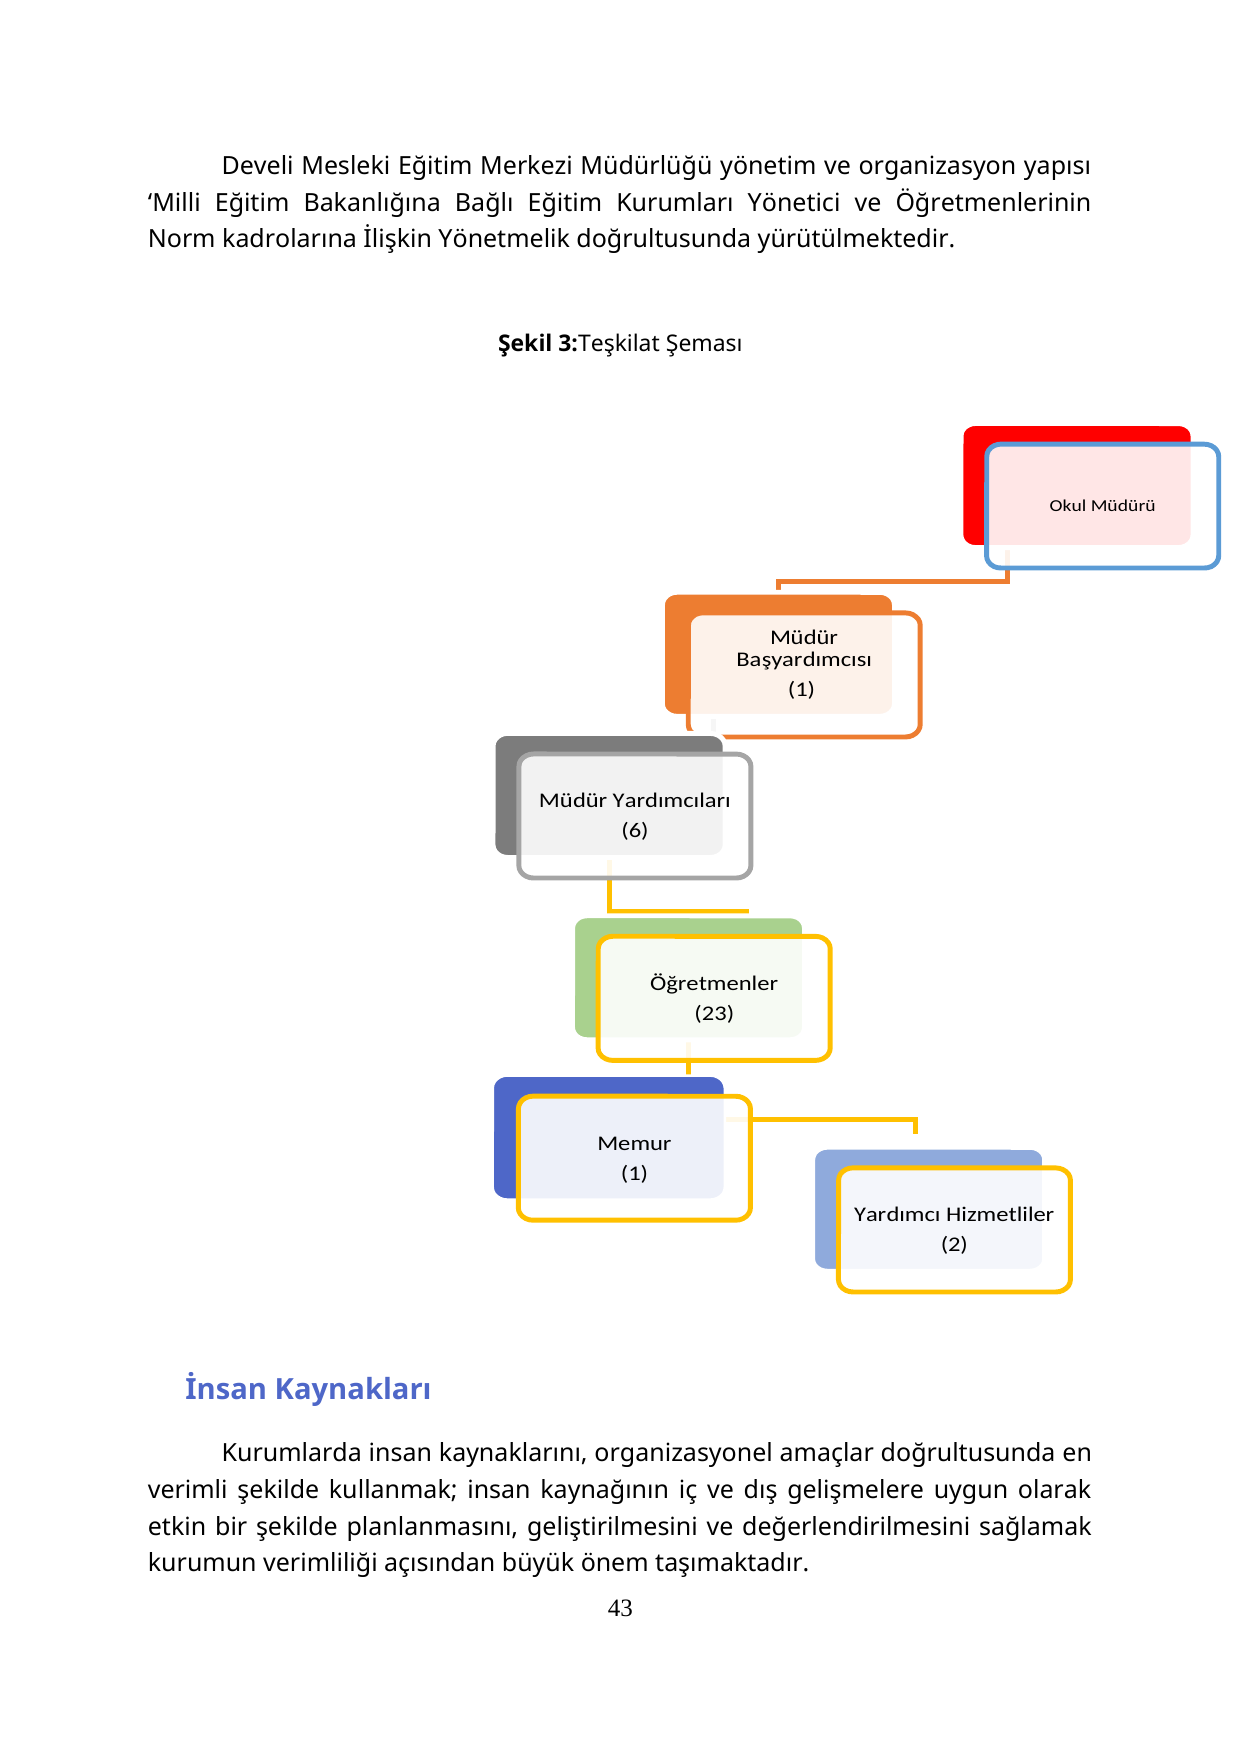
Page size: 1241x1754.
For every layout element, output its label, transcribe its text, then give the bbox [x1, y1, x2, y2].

subtitle İnsan Kaynakları [148, 1368, 1093, 1408]
text Kurumlarda insan kaynaklarını, organizasyonel amaçlar doğrultusunda en verimli şekilde kullanmak; insan kaynağının iç ve dış gelişmelere uygun olarak etkin bir şekilde planlanmasını, geliştirilmesini ve değerlendirilmesini sağlamak kurumun verimliliği açısından büyük önem taşımaktadır. [148, 1435, 1093, 1579]
text Develi Mesleki Eğitim Merkezi Müdürlüğü yönetim ve organizasyon yapısı ‘Milli Eğitim Bakanlığına Bağlı Eğitim Kurumları Yönetici ve Öğretmenlerinin Norm kadrolarına İlişkin Yönetmelik doğrultusunda yürütülmektedir. [148, 148, 1093, 255]
text Şekil 3:Teşkilat Şeması [148, 326, 1093, 358]
